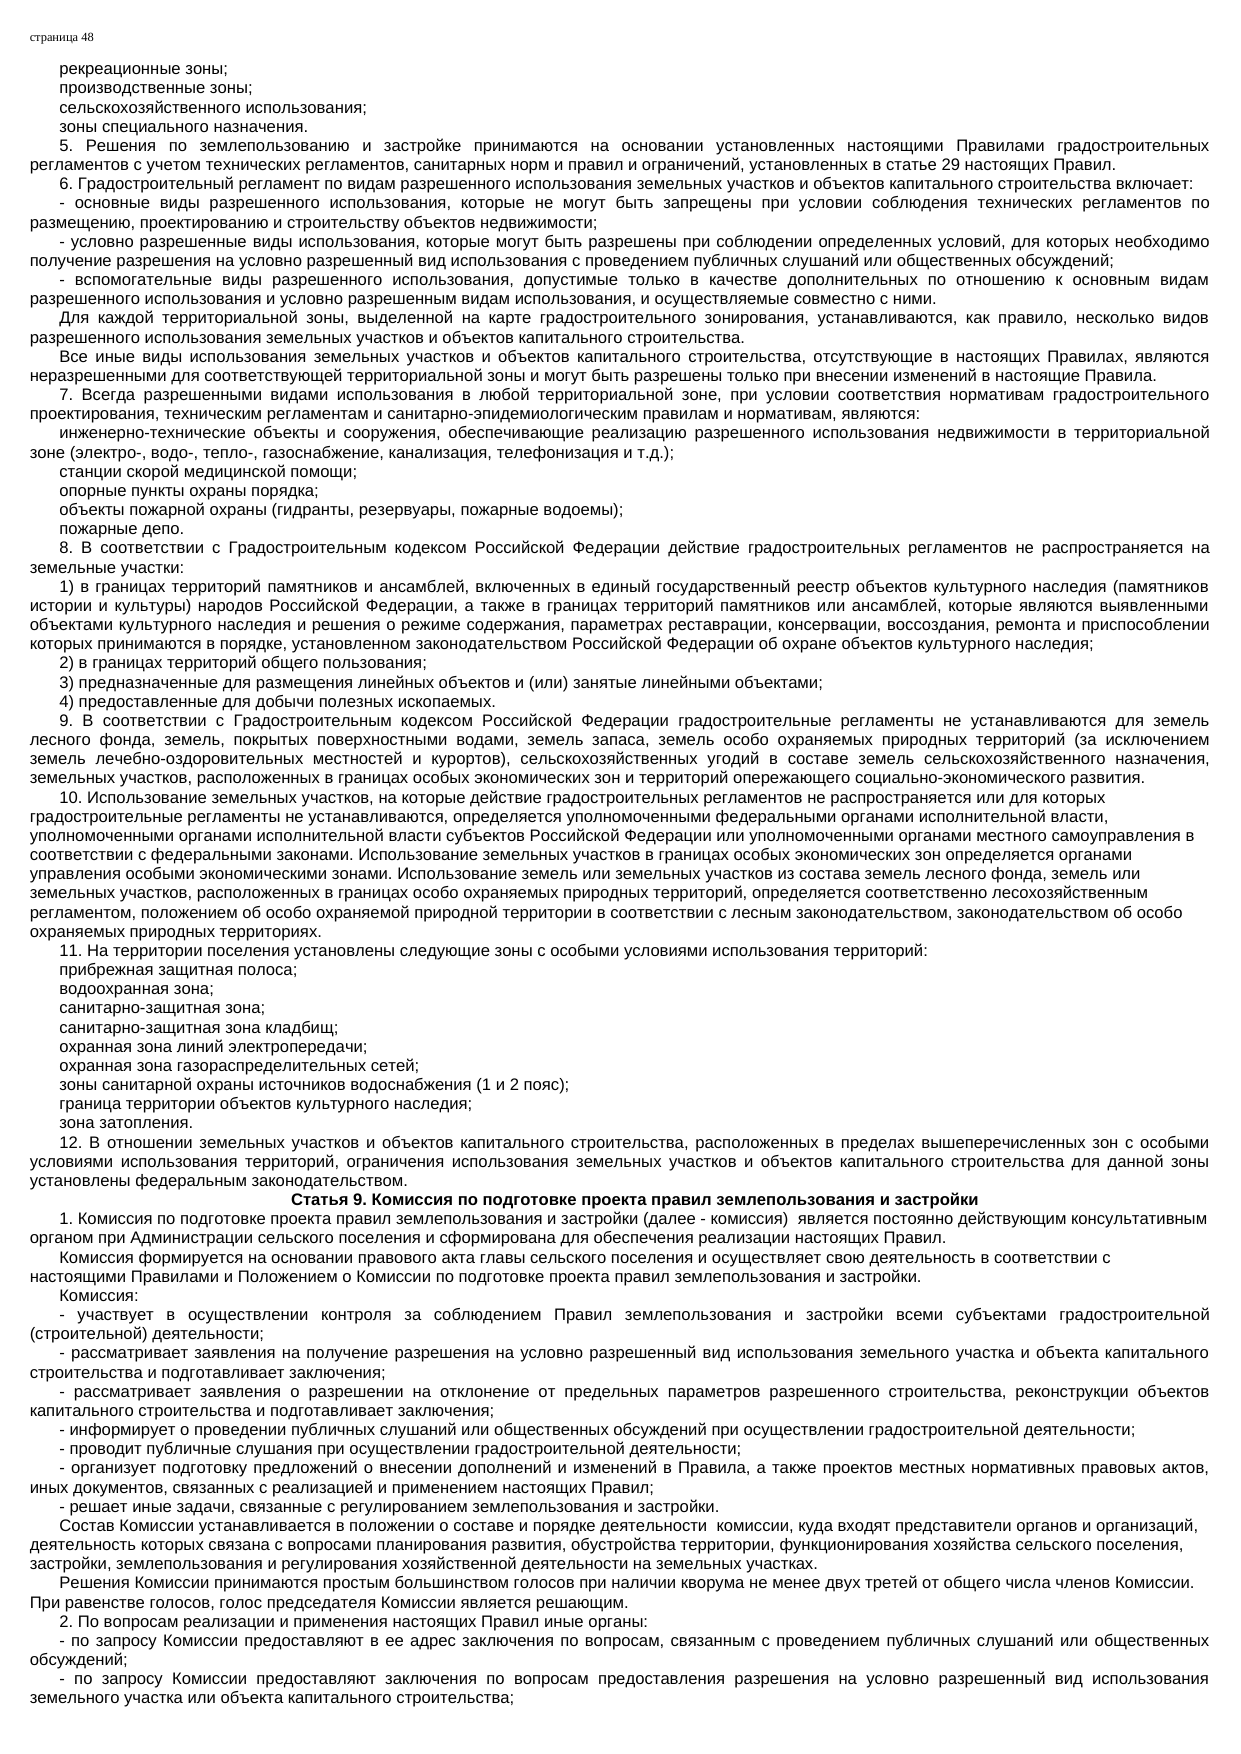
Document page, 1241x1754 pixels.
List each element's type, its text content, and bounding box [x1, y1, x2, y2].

text прибрежная защитная полоса; [29, 960, 1211, 979]
text опорные пункты охраны порядка; [29, 481, 1211, 500]
text - рассматривает заявления на получение разрешения на условно разрешенный вид использования земельного участка и объекта капитального строительства и подготавливает заключения; [29, 1343, 1211, 1382]
text - информирует о проведении публичных слушаний или общественных обсуждений при осуществлении градостроительной деятельности; [29, 1420, 1211, 1439]
text санитарно-защитная зона; [29, 998, 1211, 1017]
subtitle Статья 9. Комиссия по подготовке проекта правил землепользования и застройки [29, 1190, 1211, 1209]
text 10. Использование земельных участков, на которые действие градостроительных регламентов не распространяется или для которых градостроительные регламенты не устанавливаются, определяется уполномоченными федеральными органами исполнительной власти, уполномоченными органами исполнительной власти субъектов Российской Федерации или уполномоченными органами местного самоуправления в соответствии с федеральными законами. Использование земельных участков в границах особых экономических зон определяется органами управления особыми экономическими зонами. Использование земель или земельных участков из состава земель лесного фонда, земель или земельных участков, расположенных в границах особо охраняемых природных территорий, определяется соответственно лесохозяйственным регламентом, положением об особо охраняемой природной территории в соответствии с лесным законодательством, законодательством об особо охраняемых природных территориях. [29, 787, 1211, 941]
text - условно разрешенные виды использования, которые могут быть разрешены при соблюдении определенных условий, для которых необходимо получение разрешения на условно разрешенный вид использования с проведением публичных слушаний или общественных обсуждений; [29, 232, 1211, 270]
text охранная зона линий электропередачи; [29, 1037, 1211, 1056]
text - участвует в осуществлении контроля за соблюдением Правил землепользования и застройки всеми субъектами градостроительной (строительной) деятельности; [29, 1305, 1211, 1343]
text 4) предоставленные для добычи полезных ископаемых. [29, 692, 1211, 711]
text 2. По вопросам реализации и применения настоящих Правил иные органы: [29, 1612, 1211, 1631]
text производственные зоны; [29, 78, 1211, 97]
text - рассматривает заявления о разрешении на отклонение от предельных параметров разрешенного строительства, реконструкции объектов капитального строительства и подготавливает заключения; [29, 1382, 1211, 1420]
text - по запросу Комиссии предоставляют в ее адрес заключения по вопросам, связанным с проведением публичных слушаний или общественных обсуждений; [29, 1631, 1211, 1669]
text 9. В соответствии с Градостроительным кодексом Российской Федерации градостроительные регламенты не устанавливаются для земель лесного фонда, земель, покрытых поверхностными водами, земель запаса, земель особо охраняемых природных территорий (за исключением земель лечебно-оздоровительных местностей и курортов), сельскохозяйственных угодий в составе земель сельскохозяйственного назначения, земельных участков, расположенных в границах особых экономических зон и территорий опережающего социально-экономического развития. [29, 711, 1211, 787]
text рекреационные зоны; [29, 59, 1211, 78]
text - решает иные задачи, связанные с регулированием землепользования и застройки. [29, 1497, 1211, 1516]
text пожарные депо. [29, 519, 1211, 538]
text 5. Решения по землепользованию и застройке принимаются на основании установленных настоящими Правилами градостроительных регламентов с учетом технических регламентов, санитарных норм и правил и ограничений, установленных в статье 29 настоящих Правил. [29, 136, 1211, 174]
text зона затопления. [29, 1113, 1211, 1132]
text 1) в границах территорий памятников и ансамблей, включенных в единый государственный реестр объектов культурного наследия (памятников истории и культуры) народов Российской Федерации, а также в границах территорий памятников или ансамблей, которые являются выявленными объектами культурного наследия и решения о режиме содержания, параметрах реставрации, консервации, воссоздания, ремонта и приспособлении которых принимаются в порядке, установленном законодательством Российской Федерации об охране объектов культурного наследия; [29, 577, 1211, 653]
text Комиссия: [29, 1286, 1211, 1305]
text сельскохозяйственного использования; [29, 97, 1211, 117]
text - проводит публичные слушания при осуществлении градостроительной деятельности; [29, 1439, 1211, 1458]
text охранная зона газораспределительных сетей; [29, 1056, 1211, 1075]
text объекты пожарной охраны (гидранты, резервуары, пожарные водоемы); [29, 500, 1211, 519]
text граница территории объектов культурного наследия; [29, 1094, 1211, 1113]
text Комиссия формируется на основании правового акта главы сельского поселения и осуществляет свою деятельность в соответствии с настоящими Правилами и Положением о Комиссии по подготовке проекта правил землепользования и застройки. [29, 1247, 1211, 1286]
text водоохранная зона; [29, 979, 1211, 998]
text Состав Комиссии устанавливается в положении о составе и порядке деятельности комиссии, куда входят представители органов и организаций, деятельность которых связана с вопросами планирования развития, обустройства территории, функционирования хозяйства сельского поселения, застройки, землепользования и регулирования хозяйственной деятельности на земельных участках. [29, 1516, 1211, 1573]
text - основные виды разрешенного использования, которые не могут быть запрещены при условии соблюдения технических регламентов по размещению, проектированию и строительству объектов недвижимости; [29, 193, 1211, 232]
text 7. Всегда разрешенными видами использования в любой территориальной зоне, при условии соответствия нормативам градостроительного проектирования, техническим регламентам и санитарно-эпидемиологическим правилам и нормативам, являются: [29, 385, 1211, 423]
text 12. В отношении земельных участков и объектов капитального строительства, расположенных в пределах вышеперечисленных зон с особыми условиями использования территорий, ограничения использования земельных участков и объектов капитального строительства для данной зоны установлены федеральным законодательством. [29, 1132, 1211, 1190]
text Все иные виды использования земельных участков и объектов капитального строительства, отсутствующие в настоящих Правилах, являются неразрешенными для соответствующей территориальной зоны и могут быть разрешены только при внесении изменений в настоящие Правила. [29, 347, 1211, 385]
text 8. В соответствии с Градостроительным кодексом Российской Федерации действие градостроительных регламентов не распространяется на земельные участки: [29, 538, 1211, 577]
text 1. Комиссия по подготовке проекта правил землепользования и застройки (далее - комиссия) является постоянно действующим консультативным органом при Администрации сельского поселения и сформирована для обеспечения реализации настоящих Правил. [29, 1209, 1211, 1247]
text зоны специального назначения. [29, 117, 1211, 136]
text станции скорой медицинской помощи; [29, 462, 1211, 481]
text - по запросу Комиссии предоставляют заключения по вопросам предоставления разрешения на условно разрешенный вид использования земельного участка или объекта капитального строительства; [29, 1669, 1211, 1707]
text - организует подготовку предложений о внесении дополнений и изменений в Правила, а также проектов местных нормативных правовых актов, иных документов, связанных с реализацией и применением настоящих Правил; [29, 1458, 1211, 1497]
text зоны санитарной охраны источников водоснабжения (1 и 2 пояс); [29, 1075, 1211, 1094]
text Для каждой территориальной зоны, выделенной на карте градостроительного зонирования, устанавливаются, как правило, несколько видов разрешенного использования земельных участков и объектов капитального строительства. [29, 308, 1211, 347]
text санитарно-защитная зона кладбищ; [29, 1017, 1211, 1037]
text 6. Градостроительный регламент по видам разрешенного использования земельных участков и объектов капитального строительства включает: [29, 174, 1211, 193]
text инженерно-технические объекты и сооружения, обеспечивающие реализацию разрешенного использования недвижимости в территориальной зоне (электро-, водо-, тепло-, газоснабжение, канализация, телефонизация и т.д.); [29, 423, 1211, 462]
text Решения Комиссии принимаются простым большинством голосов при наличии кворума не менее двух третей от общего числа членов Комиссии. При равенстве голосов, голос председателя Комиссии является решающим. [29, 1573, 1211, 1612]
text 2) в границах территорий общего пользования; [29, 653, 1211, 672]
text - вспомогательные виды разрешенного использования, допустимые только в качестве дополнительных по отношению к основным видам разрешенного использования и условно разрешенным видам использования, и осуществляемые совместно с ними. [29, 270, 1211, 308]
text 11. На территории поселения установлены следующие зоны с особыми условиями использования территорий: [29, 941, 1211, 960]
text 3) предназначенные для размещения линейных объектов и (или) занятые линейными объектами; [29, 672, 1211, 692]
